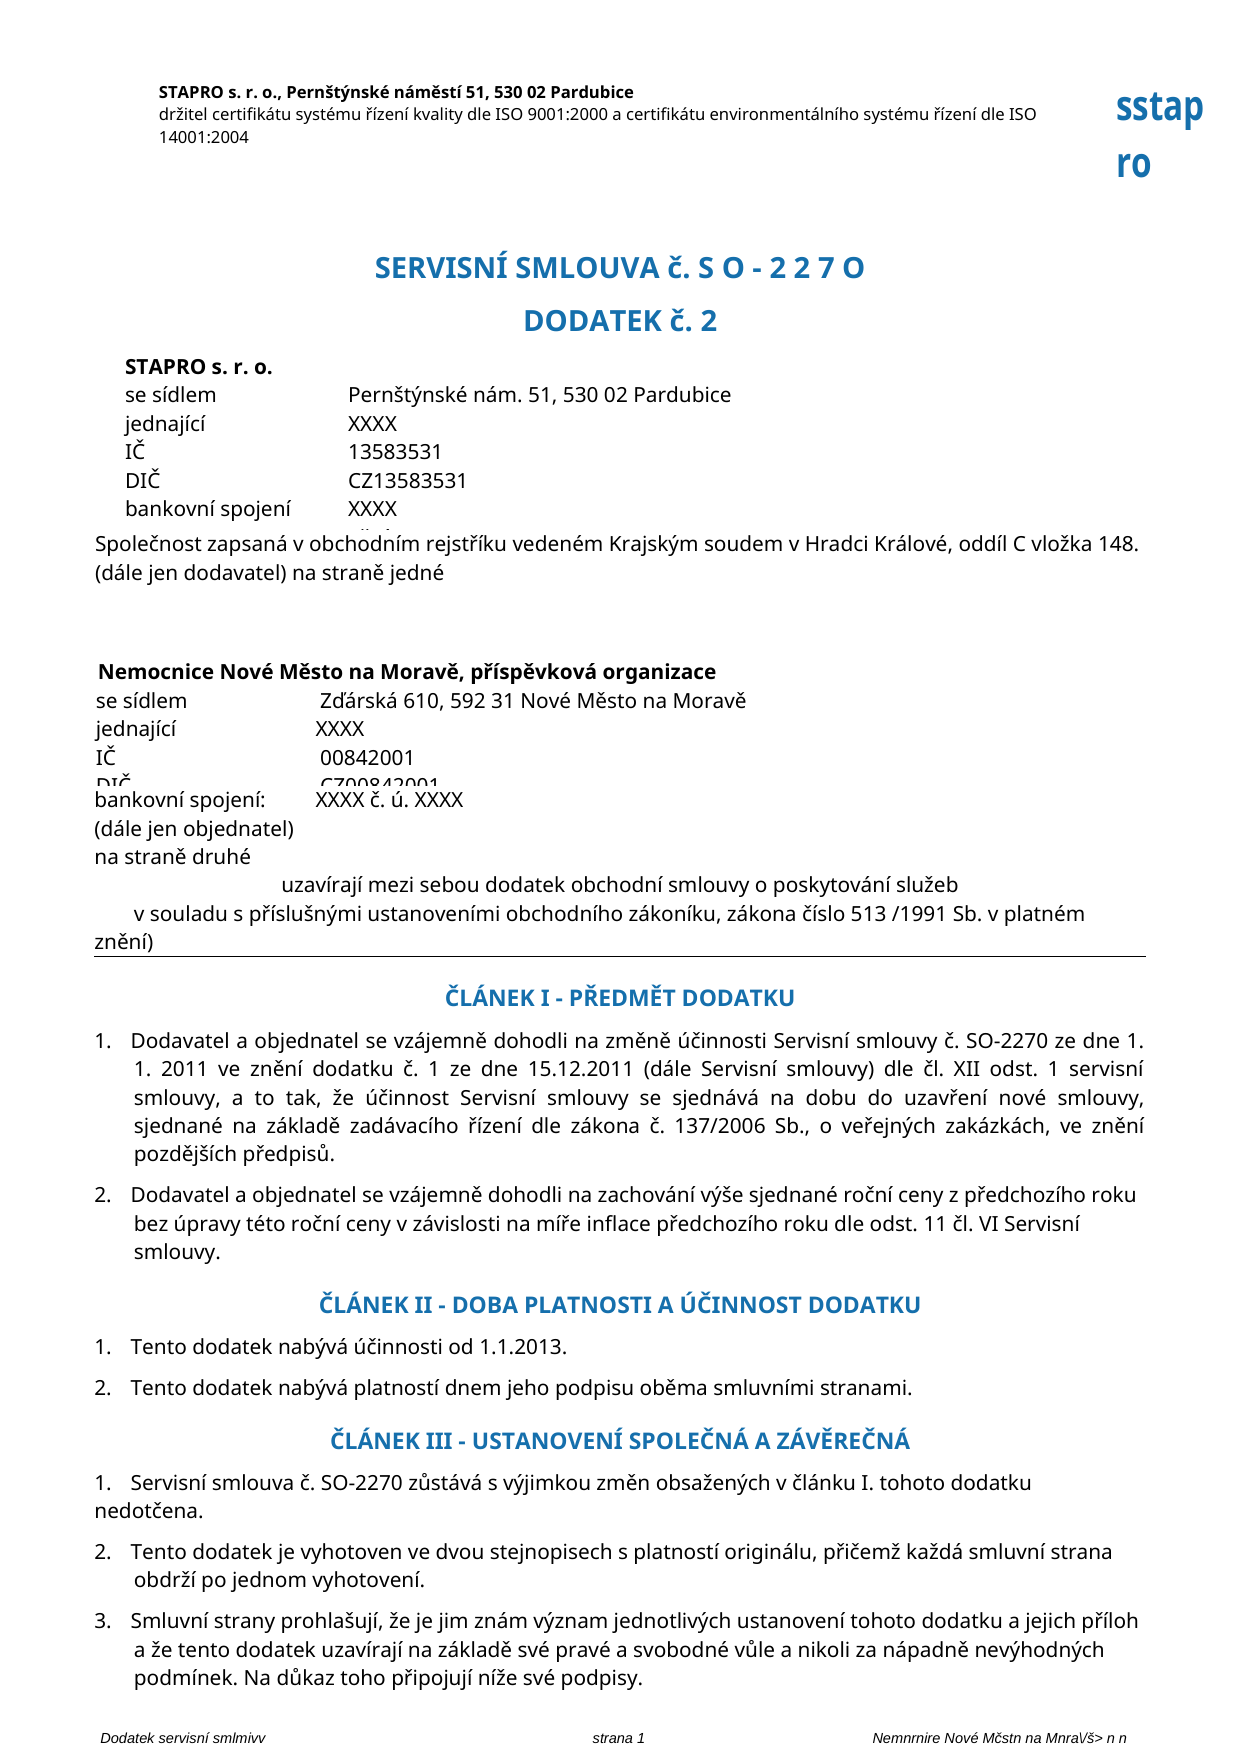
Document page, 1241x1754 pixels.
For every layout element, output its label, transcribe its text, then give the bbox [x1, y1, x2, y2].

text na straně druhé [94, 842, 1146, 871]
text SERVISNÍ SMLOUVA č. S O - 2 2 7 O [94, 248, 1146, 287]
text ČLÁNEK I - PŘEDMĚT DODATKU [94, 982, 1146, 1013]
text ČLÁNEK III - USTANOVENÍ SPOLEČNÁ A ZÁVĚREČNÁ [94, 1426, 1146, 1455]
list Servisní smlouva č. SO-2270 zůstává s výjimkou změn obsažených v článku I. tohoto dodatku nedotčena. [94, 1468, 1146, 1524]
text uzavírají mezi sebou dodatek obchodní smlouvy o poskytování služeb [94, 871, 1146, 899]
text Nemocnice Nové Město na Moravě, příspěvková organizace [98, 657, 1146, 686]
list Dodavatel a objednatel se vzájemně dohodli na zachování výše sjednané roční ceny z předchozího roku bez úpravy této roční ceny v závislosti na míře inflace předchozího roku dle odst. 11 čl. VI Servisní smlouvy. [94, 1180, 1146, 1266]
text Společnost zapsaná v obchodním rejstříku vedeném Krajským soudem v Hradci Králové, oddíl C vložka 148. (dále jen dodavatel) na straně jedné [95, 529, 1146, 586]
list Smluvní strany prohlašují, že je jim znám význam jednotlivých ustanovení tohoto dodatku a jejich příloh a že tento dodatek uzavírají na základě své pravé a svobodné vůle a nikoli za nápadně nevýhodných podmínek. Na důkaz toho připojují níže své podpisy. [94, 1606, 1146, 1692]
text ČLÁNEK II - DOBA PLATNOSTI A ÚČINNOST DODATKU [94, 1291, 1146, 1319]
list Tento dodatek nabývá platností dnem jeho podpisu oběma smluvními stranami. [94, 1373, 1146, 1401]
text v souladu s příslušnými ustanoveními obchodního zákoníku, zákona číslo 513 /1991 Sb. v platném znění) [94, 899, 1146, 956]
text (dále jen objednatel) [94, 814, 1146, 842]
table_header Zďárská 610, 592 31 Nové Město na Moravě XXXX 00842001 CZ00842001 [281, 686, 1146, 785]
list Dodavatel a objednatel se vzájemně dohodli na změně účinnosti Servisní smlouvy č. SO-2270 ze dne 1. 1. 2011 ve znění dodatku č. 1 ze dne 15.12.2011 (dále Servisní smlouvy) dle čl. XII odst. 1 servisní smlouvy, a to tak, že účinnost Servisní smlouvy se sjednává na dobu do uzavření nové smlouvy, sjednané na základě zadávacího řízení dle zákona č. 137/2006 Sb., o veřejných zakázkách, ve znění pozdějších předpisů. [94, 1026, 1146, 1168]
table_header se sídlem jednající IČ DIČ [95, 686, 281, 785]
text DODATEK č. 2 [94, 300, 1146, 339]
table_header Pernštýnské nám. 51, 530 02 Pardubice XXXX 13583531 CZ13583531 XXXX , č. ú. XXXX Citibank, a.s., pobočka Pardubice, č. ú. 2511620104/2600 [330, 352, 1116, 529]
list Tento dodatek je vyhotoven ve dvou stejnopisech s platností originálu, přičemž každá smluvní strana obdrží po jednom vyhotovení. [94, 1537, 1146, 1594]
text bankovní spojení: XXXX č. ú. XXXX [94, 785, 1146, 814]
table_header STAPRO s. r. o. se sídlem jednající IČ DIČ bankovní spojení [124, 352, 330, 529]
list Tento dodatek nabývá účinnosti od 1.1.2013. [94, 1332, 1146, 1360]
